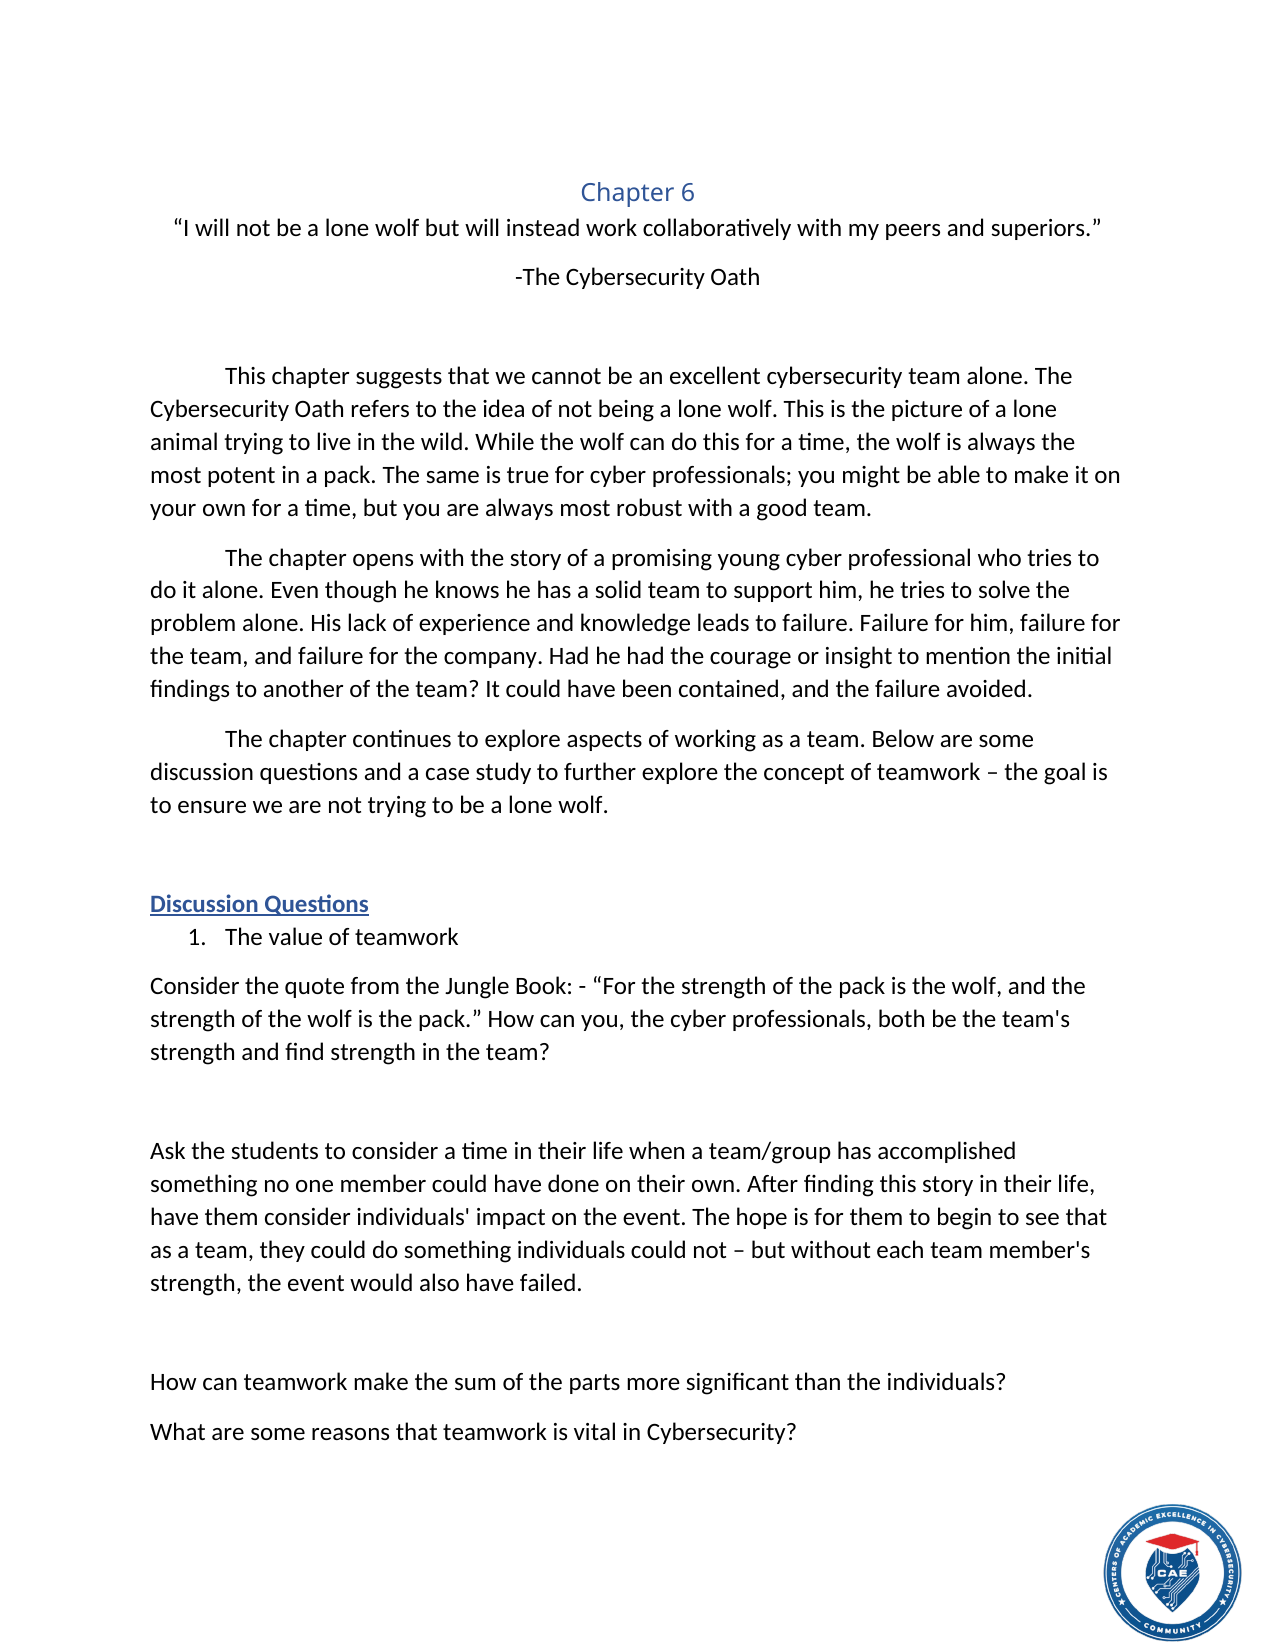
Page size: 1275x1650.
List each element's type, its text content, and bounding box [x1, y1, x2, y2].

text Ask the students to consider a time in their life when a team/group has accomplished something no one member could have done on their own. After finding this story in their life, have them consider individuals' impact on the event. The hope is for them to begin to see that as a team, they could do something individuals could not – but without each team member's strength, the event would also have failed. [150, 1136, 1125, 1298]
text The chapter continues to explore aspects of working as a team. Below are some discussion questions and a case study to further explore the concept of teamwork – the goal is to ensure we are not trying to be a lone wolf. [150, 723, 1125, 819]
text How can teamwork make the sum of the parts more significant than the individuals? [150, 1366, 1125, 1397]
picture [1097, 1497, 1247, 1644]
text What are some reasons that teamwork is vital in Cybersecurity? [150, 1416, 1125, 1446]
list The value of teamwork [187, 921, 1125, 951]
text “I will not be a lone wolf but will instead work collaboratively with my peers and superiors.” [150, 212, 1125, 242]
text Consider the quote from the Jungle Book: - “For the strength of the pack is the wolf, and the strength of the wolf is the pack.” How can you, the cyber professionals, both be the team's strength and find strength in the team? [150, 971, 1125, 1067]
text This chapter suggests that we cannot be an excellent cybersecurity team alone. The Cybersecurity Oath refers to the idea of not being a lone wolf. This is the picture of a lone animal trying to live in the wild. While the wolf can do this for a time, the wolf is always the most potent in a pack. The same is true for cyber professionals; you might be able to make it on your own for a time, but you are always most robust with a good team. [150, 361, 1125, 523]
subtitle Discussion Questions [150, 888, 1125, 918]
text -The Cybersecurity Oath [150, 261, 1125, 292]
text The chapter opens with the story of a promising young cyber professional who tries to do it alone. Even though he knows he has a solid team to support him, he tries to solve the problem alone. His lack of experience and knowledge leads to failure. Failure for him, failure for the team, and failure for the company. Had he had the courage or insight to mention the initial findings to another of the team? It could have been contained, and the failure avoided. [150, 542, 1125, 704]
subtitle Chapter 6 [150, 175, 1125, 209]
